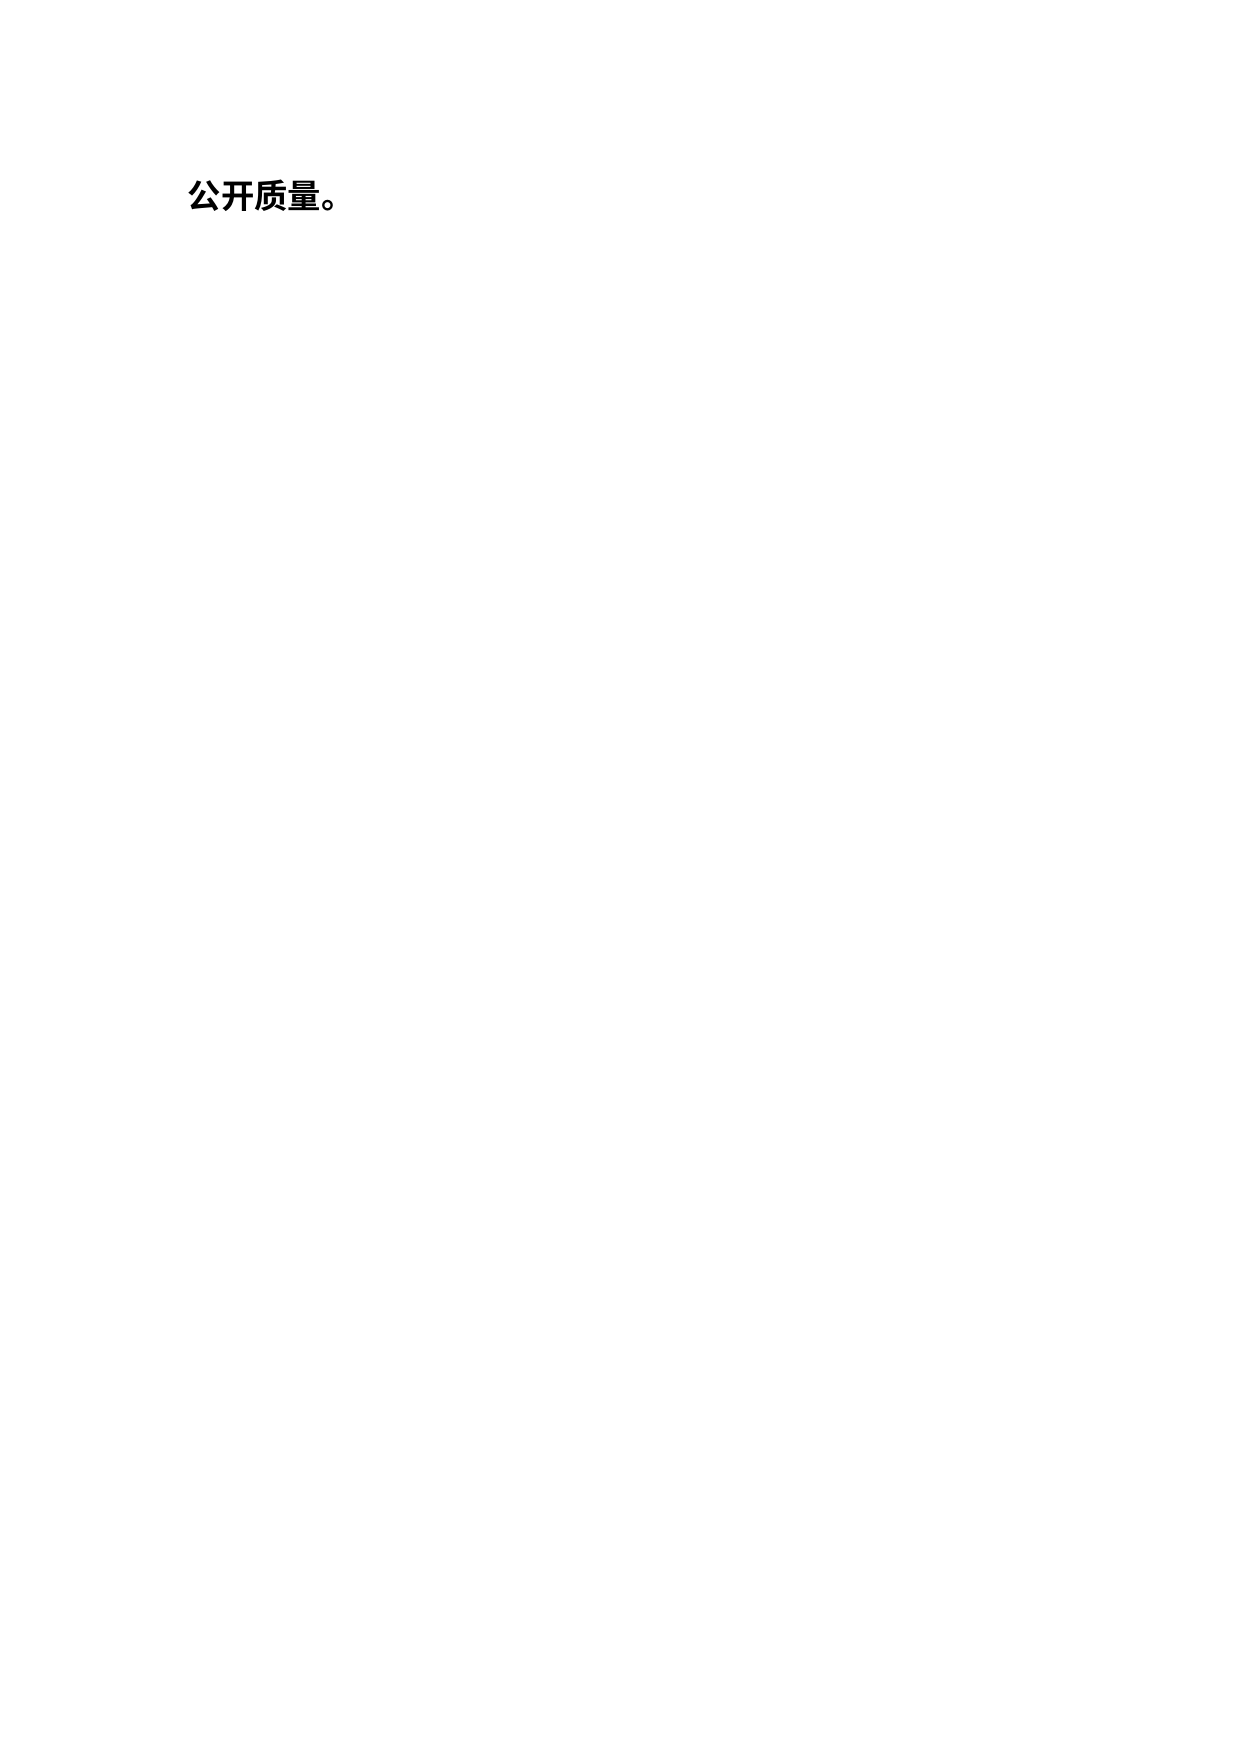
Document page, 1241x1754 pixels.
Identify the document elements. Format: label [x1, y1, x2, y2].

text [187, 162, 1064, 227]
